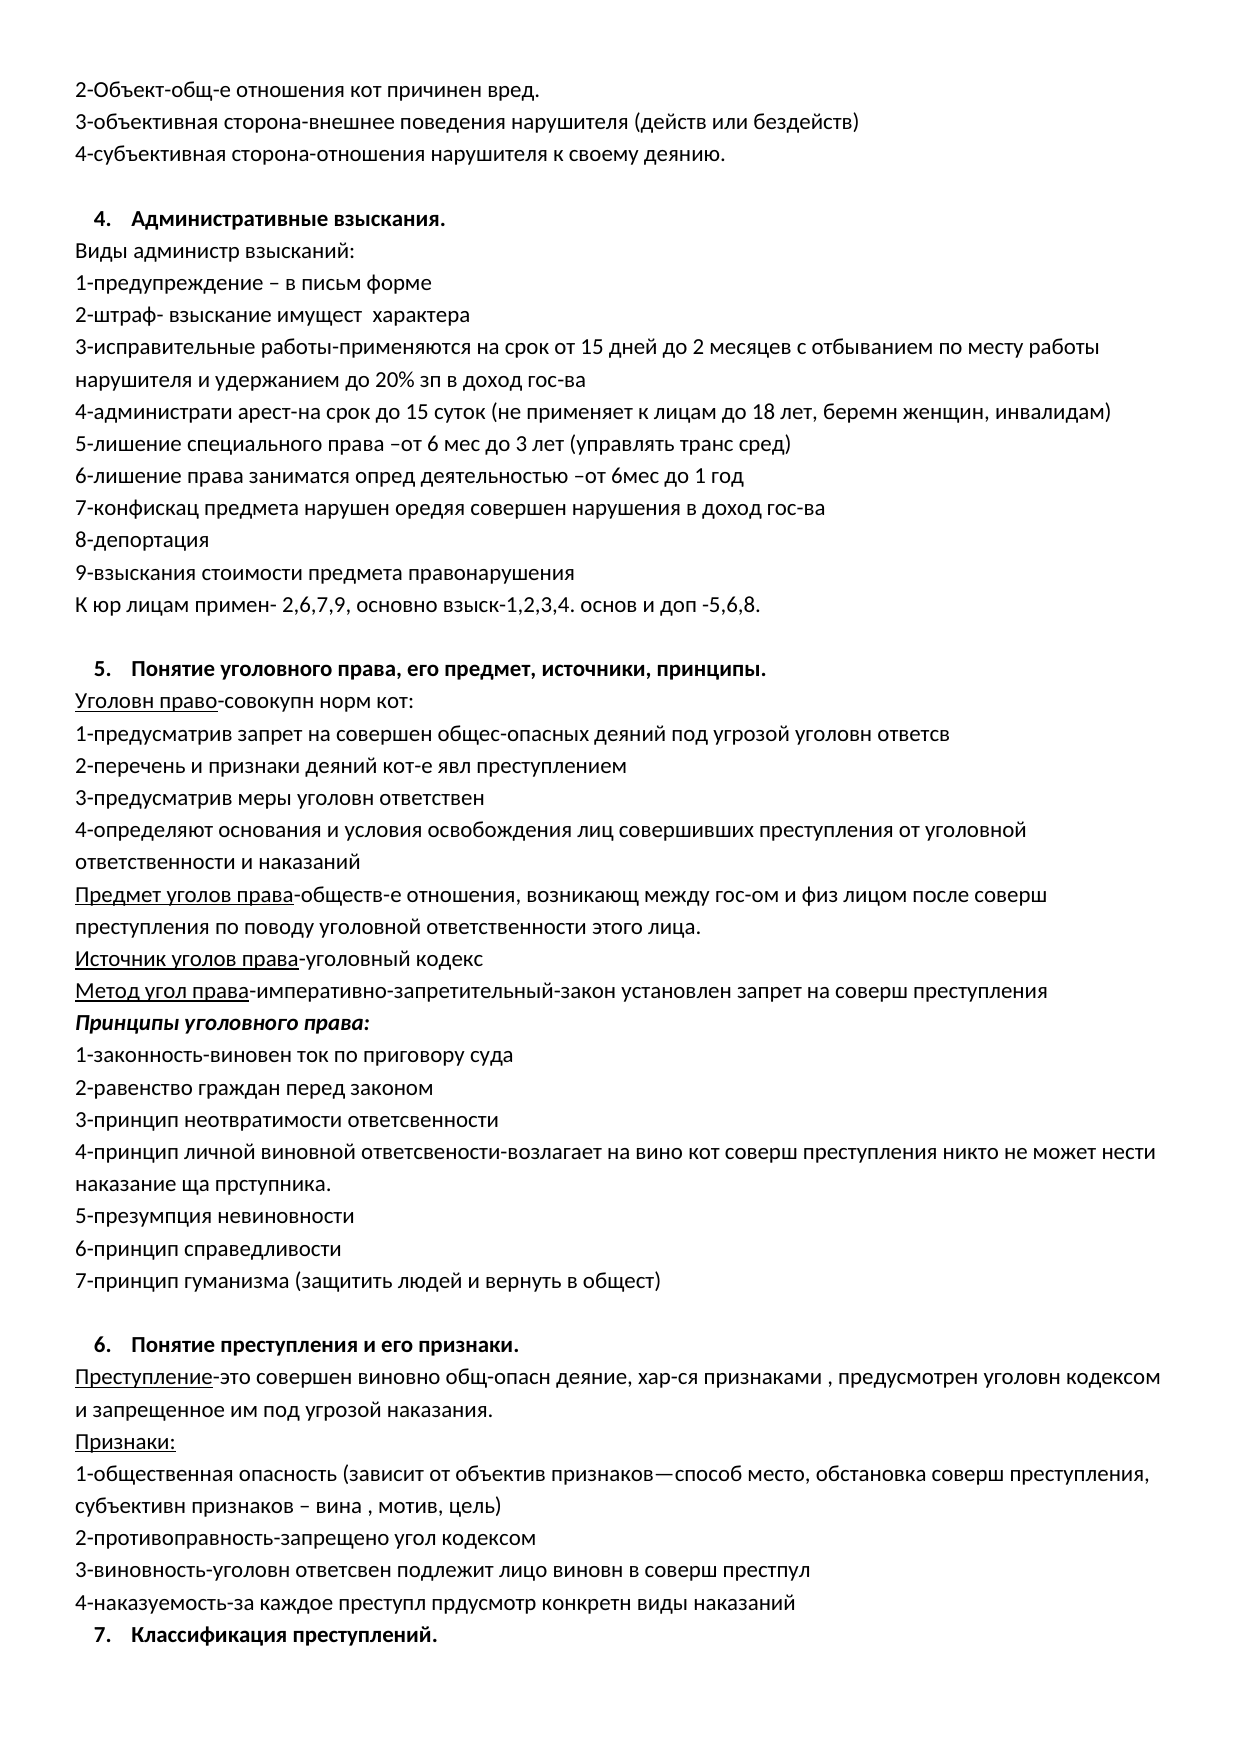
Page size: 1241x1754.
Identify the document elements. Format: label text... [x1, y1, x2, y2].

text 6-принцип справедливости [75, 1234, 1165, 1262]
text 4-определяют основания и условия освобождения лиц совершивших преступления от уголовной ответственности и наказаний [75, 815, 1165, 876]
text 2-перечень и признаки деяний кот-е явл преступлением [75, 751, 1165, 779]
text Источник уголов права-уголовный кодекс [75, 944, 1165, 972]
list Административные взыскания. [94, 204, 1165, 232]
text 3-виновность-уголовн ответсвен подлежит лицо виновн в соверш престпул [75, 1556, 1165, 1584]
text Принципы уголовного права: [75, 1008, 1165, 1036]
text 9-взыскания стоимости предмета правонарушения [75, 558, 1165, 586]
text 3-предусматрив меры уголовн ответствен [75, 783, 1165, 811]
text 3-принцип неотвратимости ответсвенности [75, 1105, 1165, 1133]
list Понятие преступления и его признаки. [94, 1330, 1165, 1358]
text 2-равенство граждан перед законом [75, 1073, 1165, 1101]
text К юр лицам примен- 2,6,7,9, основно взыск-1,2,3,4. основ и доп -5,6,8. [75, 590, 1165, 618]
text 1-предупреждение – в письм форме [75, 268, 1165, 296]
text 4-администрати арест-на срок до 15 суток (не применяет к лицам до 18 лет, беремн женщин, инвалидам) [75, 397, 1165, 425]
text Виды администр взысканий: [75, 236, 1165, 264]
text 1-общественная опасность (зависит от объектив признаков—способ место, обстановка соверш преступления, субъективн признаков – вина , мотив, цель) [75, 1459, 1165, 1519]
text 1-законность-виновен ток по приговору суда [75, 1041, 1165, 1069]
text 2-Объект-общ-е отношения кот причинен вред. [75, 75, 1165, 103]
text 5-лишение специального права –от 6 мес до 3 лет (управлять транс сред) [75, 429, 1165, 457]
text Метод угол права-императивно-запретительный-закон установлен запрет на соверш преступления [75, 976, 1165, 1004]
text 3-исправительные работы-применяются на срок от 15 дней до 2 месяцев с отбыванием по месту работы нарушителя и удержанием до 20% зп в доход гос-ва [75, 332, 1165, 393]
text 4-принцип личной виновной ответсвености-возлагает на вино кот соверш преступления никто не может нести наказание ща прступника. [75, 1137, 1165, 1197]
list Классификация преступлений. [94, 1620, 1165, 1648]
text 7-принцип гуманизма (защитить людей и вернуть в общест) [75, 1266, 1165, 1294]
text Уголовн право-совокупн норм кот: [75, 687, 1165, 714]
text 5-презумпция невиновности [75, 1202, 1165, 1229]
text 7-конфискац предмета нарушен оредяя совершен нарушения в доход гос-ва [75, 493, 1165, 521]
text Преступление-это совершен виновно общ-опасн деяние, хар-ся признаками , предусмотрен уголовн кодексом и запрещенное им под угрозой наказания. [75, 1362, 1165, 1423]
text 2-штраф- взыскание имущест характера [75, 300, 1165, 328]
list Понятие уголовного права, его предмет, источники, принципы. [94, 654, 1165, 682]
text 3-объективная сторона-внешнее поведения нарушителя (действ или бездейств) [75, 107, 1165, 135]
text 4-наказуемость-за каждое преступл прдусмотр конкретн виды наказаний [75, 1588, 1165, 1616]
text 1-предусматрив запрет на совершен общес-опасных деяний под угрозой уголовн ответсв [75, 719, 1165, 747]
text 2-противоправность-запрещено угол кодексом [75, 1523, 1165, 1551]
text 6-лишение права заниматся опред деятельностью –от 6мес до 1 год [75, 461, 1165, 489]
text Признаки: [75, 1427, 1165, 1455]
text 4-субъективная сторона-отношения нарушителя к своему деянию. [75, 139, 1165, 167]
text Предмет уголов права-обществ-е отношения, возникающ между гос-ом и физ лицом после соверш преступления по поводу уголовной ответственности этого лица. [75, 880, 1165, 940]
text 8-депортация [75, 526, 1165, 554]
